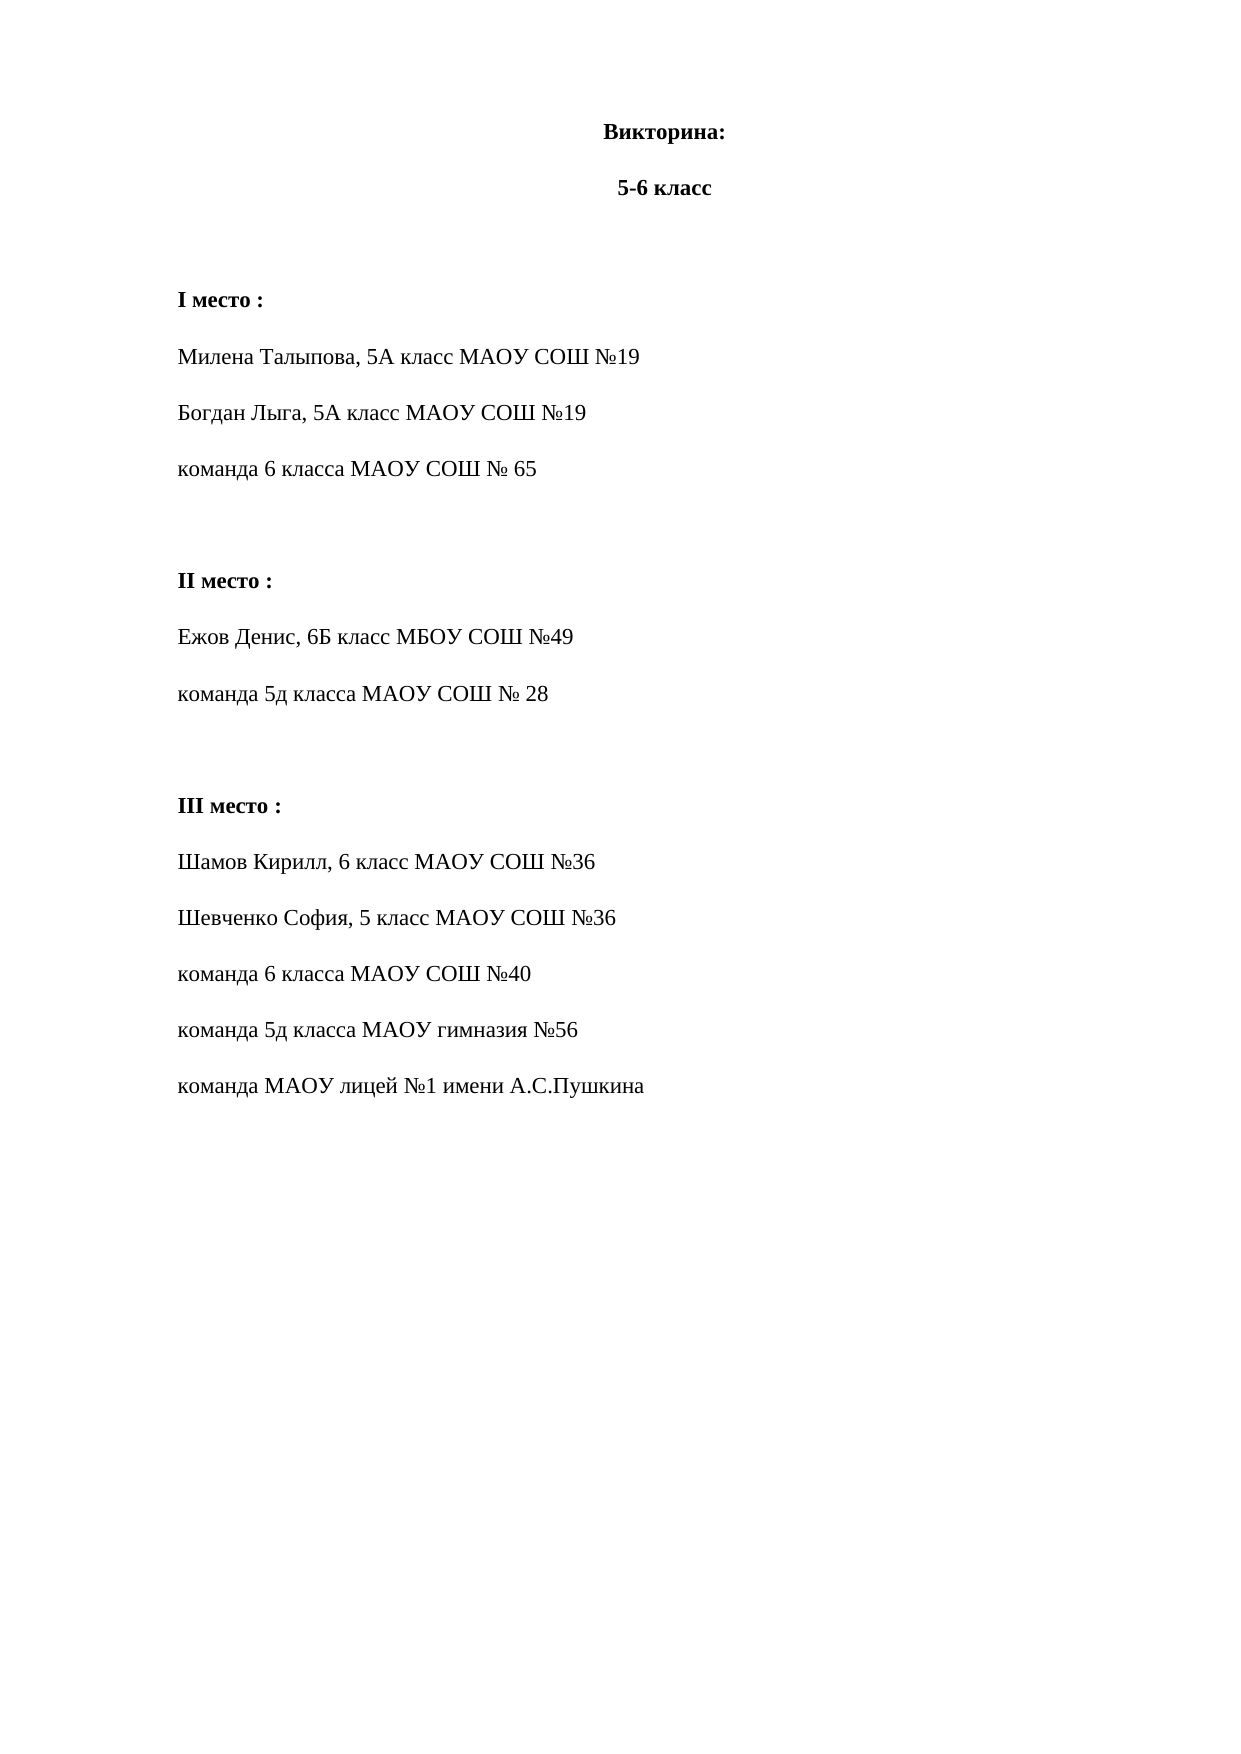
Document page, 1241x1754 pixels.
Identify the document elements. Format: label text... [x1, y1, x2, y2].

text команда 5д класса МАОУ гимназия №56 [177, 1016, 1152, 1043]
text II место : [177, 567, 1152, 594]
text Ежов Денис, 6Б класс МБОУ СОШ №49 [177, 623, 1152, 650]
text команда 6 класса МАОУ СОШ №40 [177, 960, 1152, 987]
text Милена Талыпова, 5А класс МАОУ СОШ №19 [177, 343, 1152, 369]
text команда МАОУ лицей №1 имени А.С.Пушкина [177, 1073, 1152, 1099]
text III место : [177, 792, 1152, 818]
text Шамов Кирилл, 6 класс МАОУ СОШ №36 [177, 848, 1152, 874]
text Викторина: [177, 118, 1152, 144]
text I место : [177, 287, 1152, 313]
text Шевченко София, 5 класс МАОУ СОШ №36 [177, 904, 1152, 931]
text 5-6 класс [177, 174, 1152, 201]
text Богдан Лыга, 5А класс МАОУ СОШ №19 [177, 399, 1152, 425]
text команда 6 класса МАОУ СОШ № 65 [177, 455, 1152, 481]
text команда 5д класса МАОУ СОШ № 28 [177, 679, 1152, 706]
